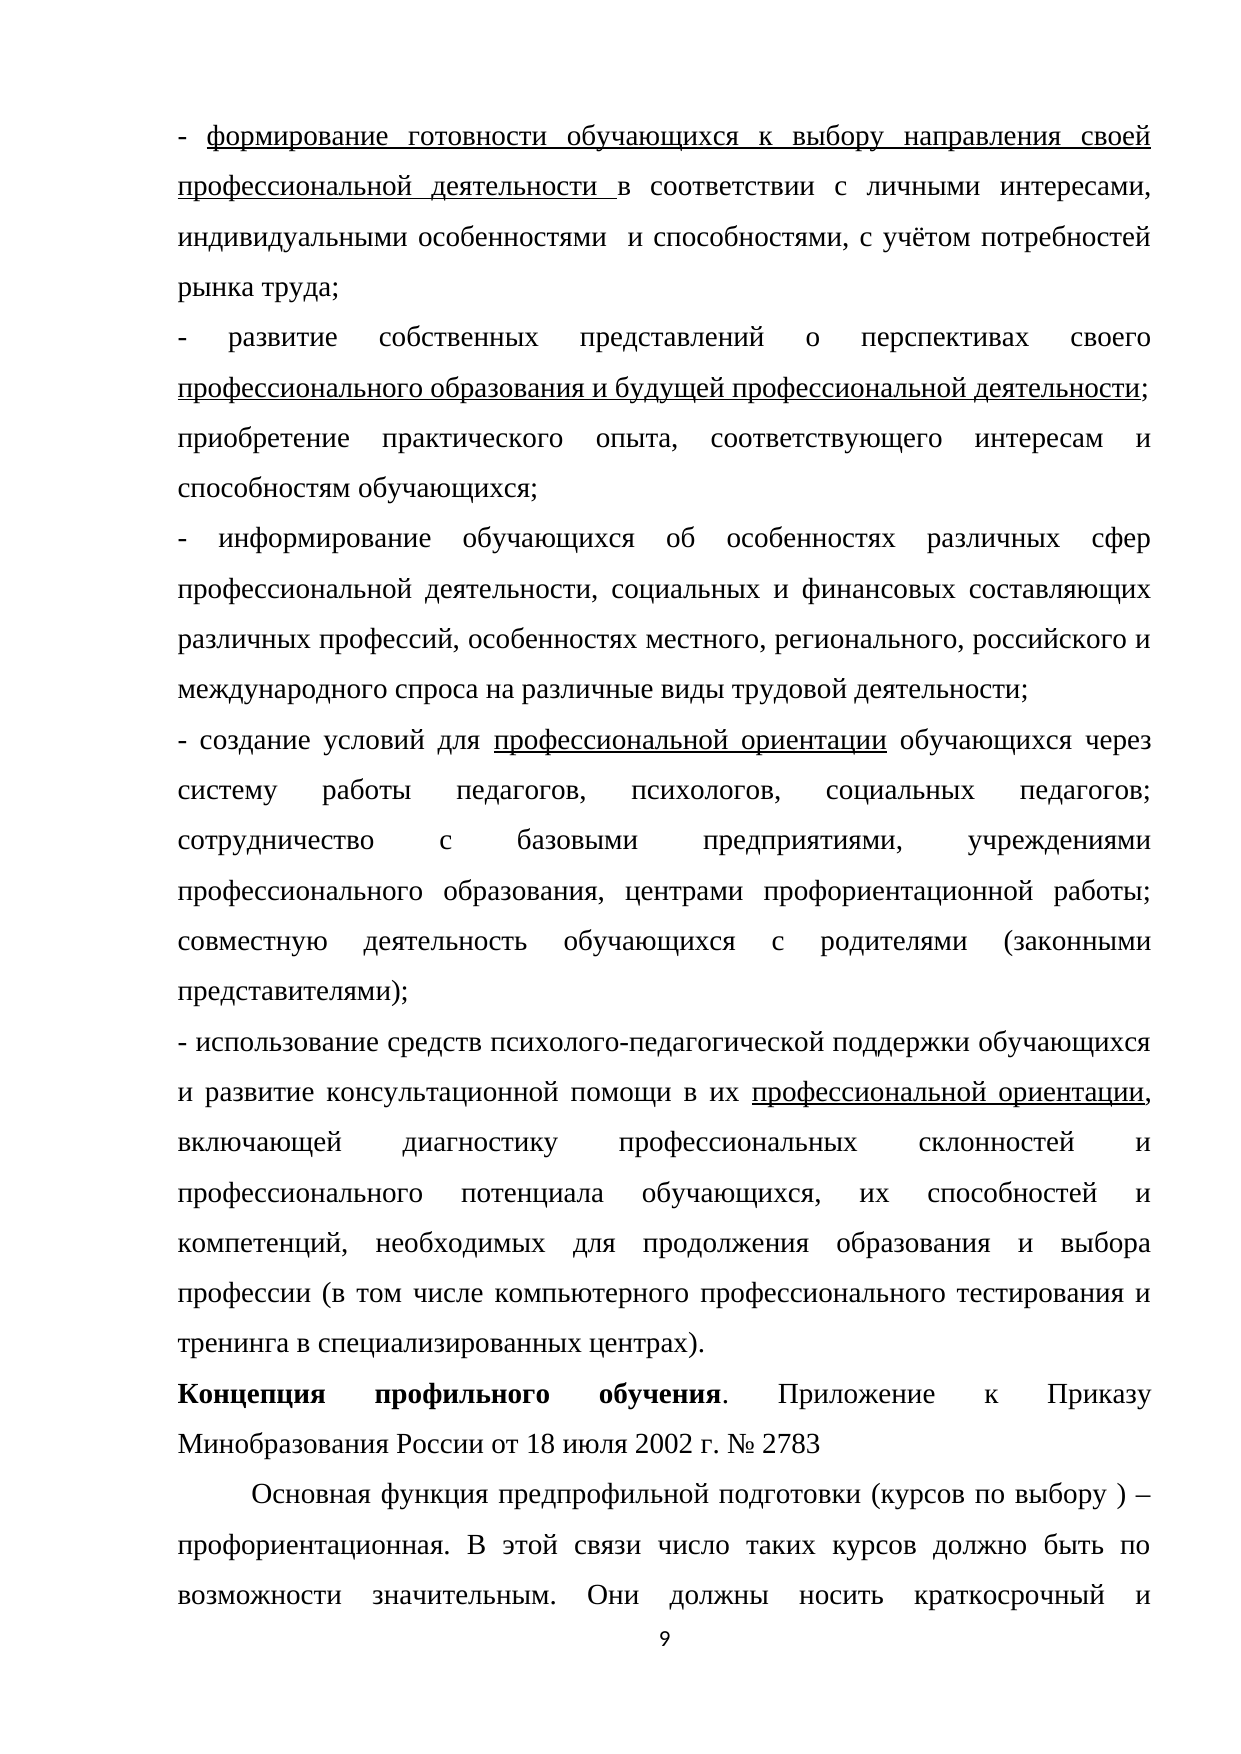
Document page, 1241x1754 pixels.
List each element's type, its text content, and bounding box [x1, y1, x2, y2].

text - развитие собственных представлений о перспективах своего профессионального образования и будущей профессиональной деятельности; [177, 319, 1152, 403]
text - информирование обучающихся об особенностях различных сфер профессиональной деятельности, социальных и финансовых составляющих различных профессий, особенностях местного, регионального, российского и международного спроса на различные виды трудовой деятельности; [177, 521, 1152, 705]
text - использование средств психолого-педагогической поддержки обучающихся и развитие консультационной помощи в их профессиональной ориентации, включающей диагностику профессиональных склонностей и профессионального потенциала обучающихся, их способностей и компетенций, необходимых для продолжения образования и выбора профессии (в том числе компьютерного профессионального тестирования и тренинга в специализированных центрах). [177, 1024, 1152, 1359]
text приобретение практического опыта, соответствующего интересам и способностям обучающихся; [177, 420, 1152, 504]
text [177, 1477, 1152, 1611]
text - создание условий для профессиональной ориентации обучающихся через систему работы педагогов, психологов, социальных педагогов; сотрудничество с базовыми предприятиями, учреждениями профессионального образования, центрами профориентационной работы; совместную деятельность обучающихся с родителями (законными представителями); [177, 722, 1152, 1007]
text Концепция профильного обучения. Приложение к Приказу Минобразования России от 18 июля 2002 г. № 2783 [177, 1376, 1152, 1460]
text - формирование готовности обучающихся к выбору направления своей профессиональной деятельности в соответствии с личными интересами, индивидуальными особенностями и способностями, с учётом потребностей рынка труда; [177, 118, 1152, 303]
